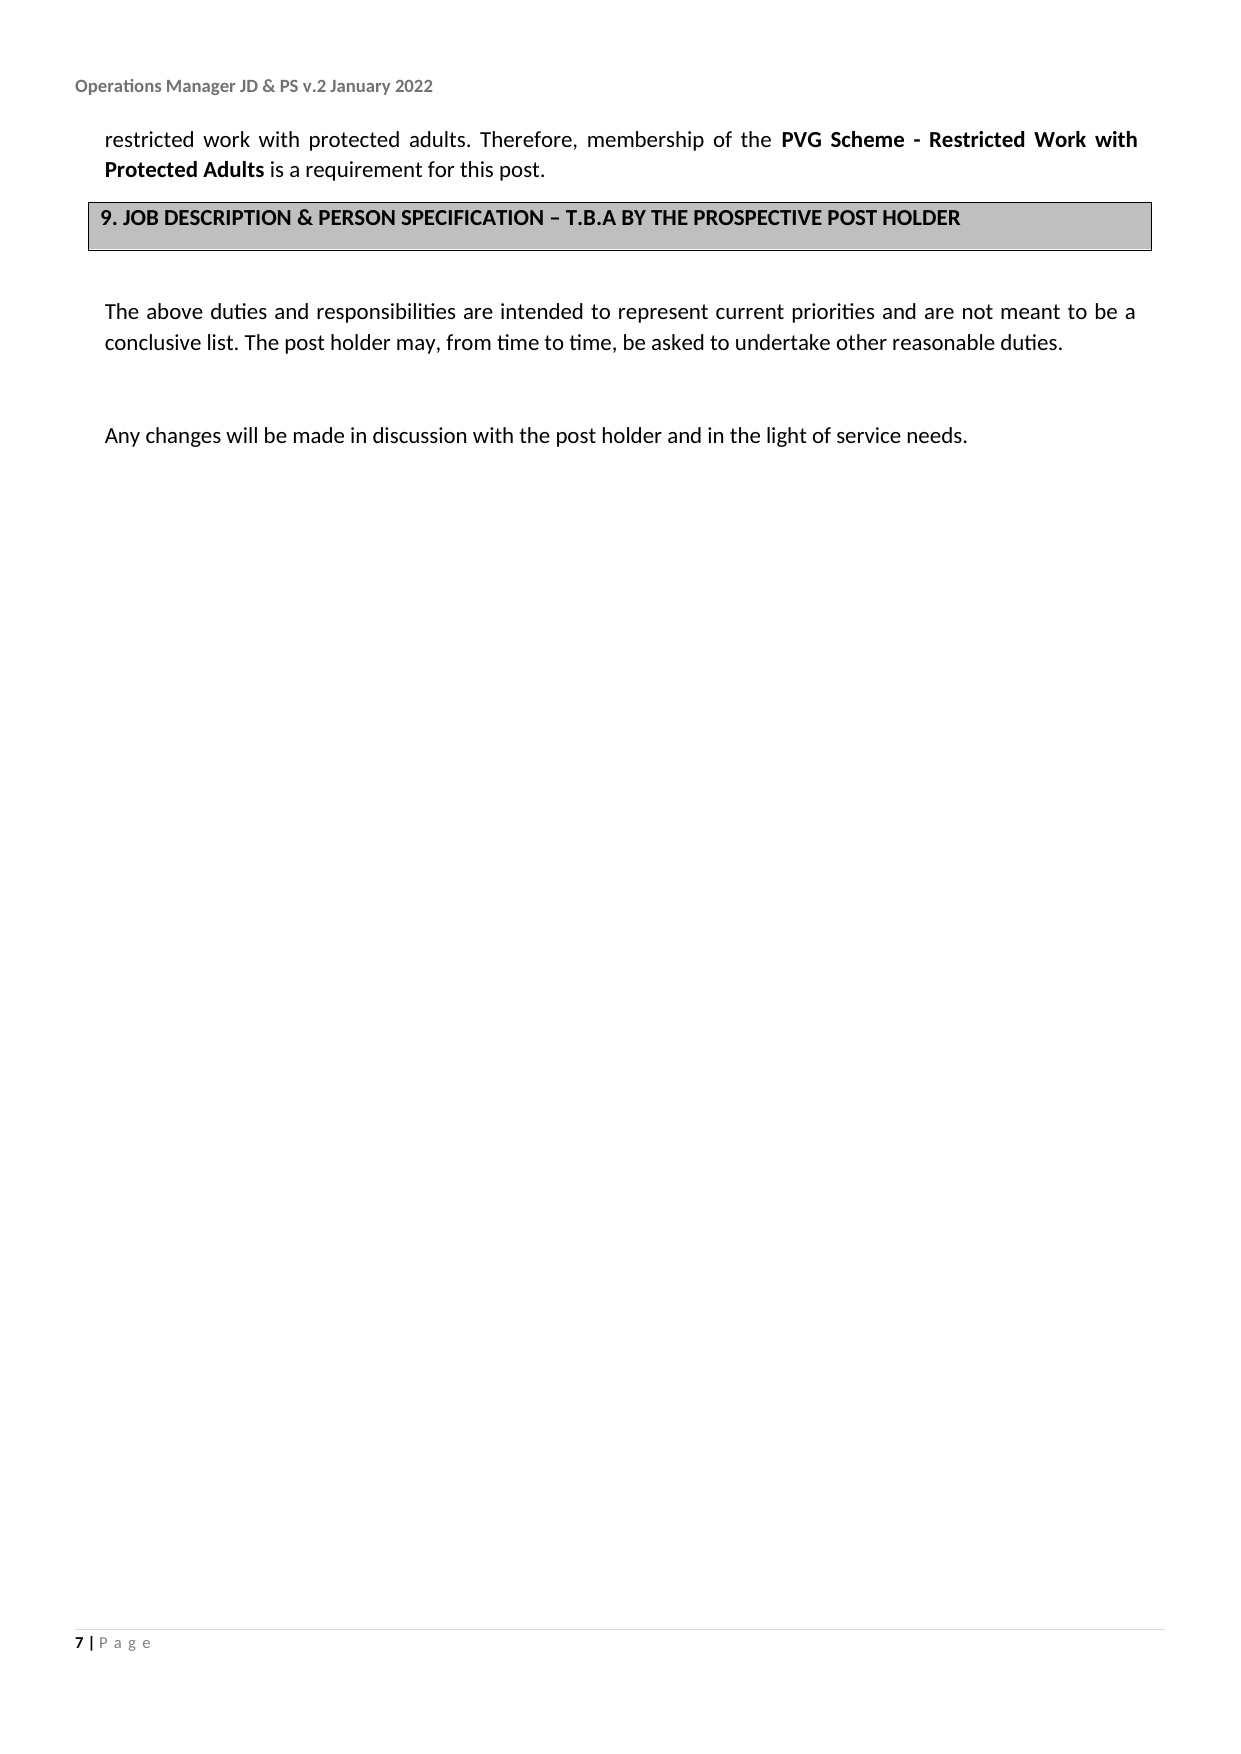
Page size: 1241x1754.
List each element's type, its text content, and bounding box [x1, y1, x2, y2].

text Any changes will be made in discussion with the post holder and in the light of service needs. [104, 421, 1138, 449]
text The above duties and responsibilities are intended to represent current priorities and are not meant to be a conclusive list. The post holder may, from time to time, be asked to undertake other reasonable duties. [104, 297, 1138, 356]
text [104, 125, 1138, 183]
table_header 9. JOB DESCRIPTION & PERSON SPECIFICATION – T.B.A BY THE PROSPECTIVE POST HOLDER [89, 203, 1151, 249]
